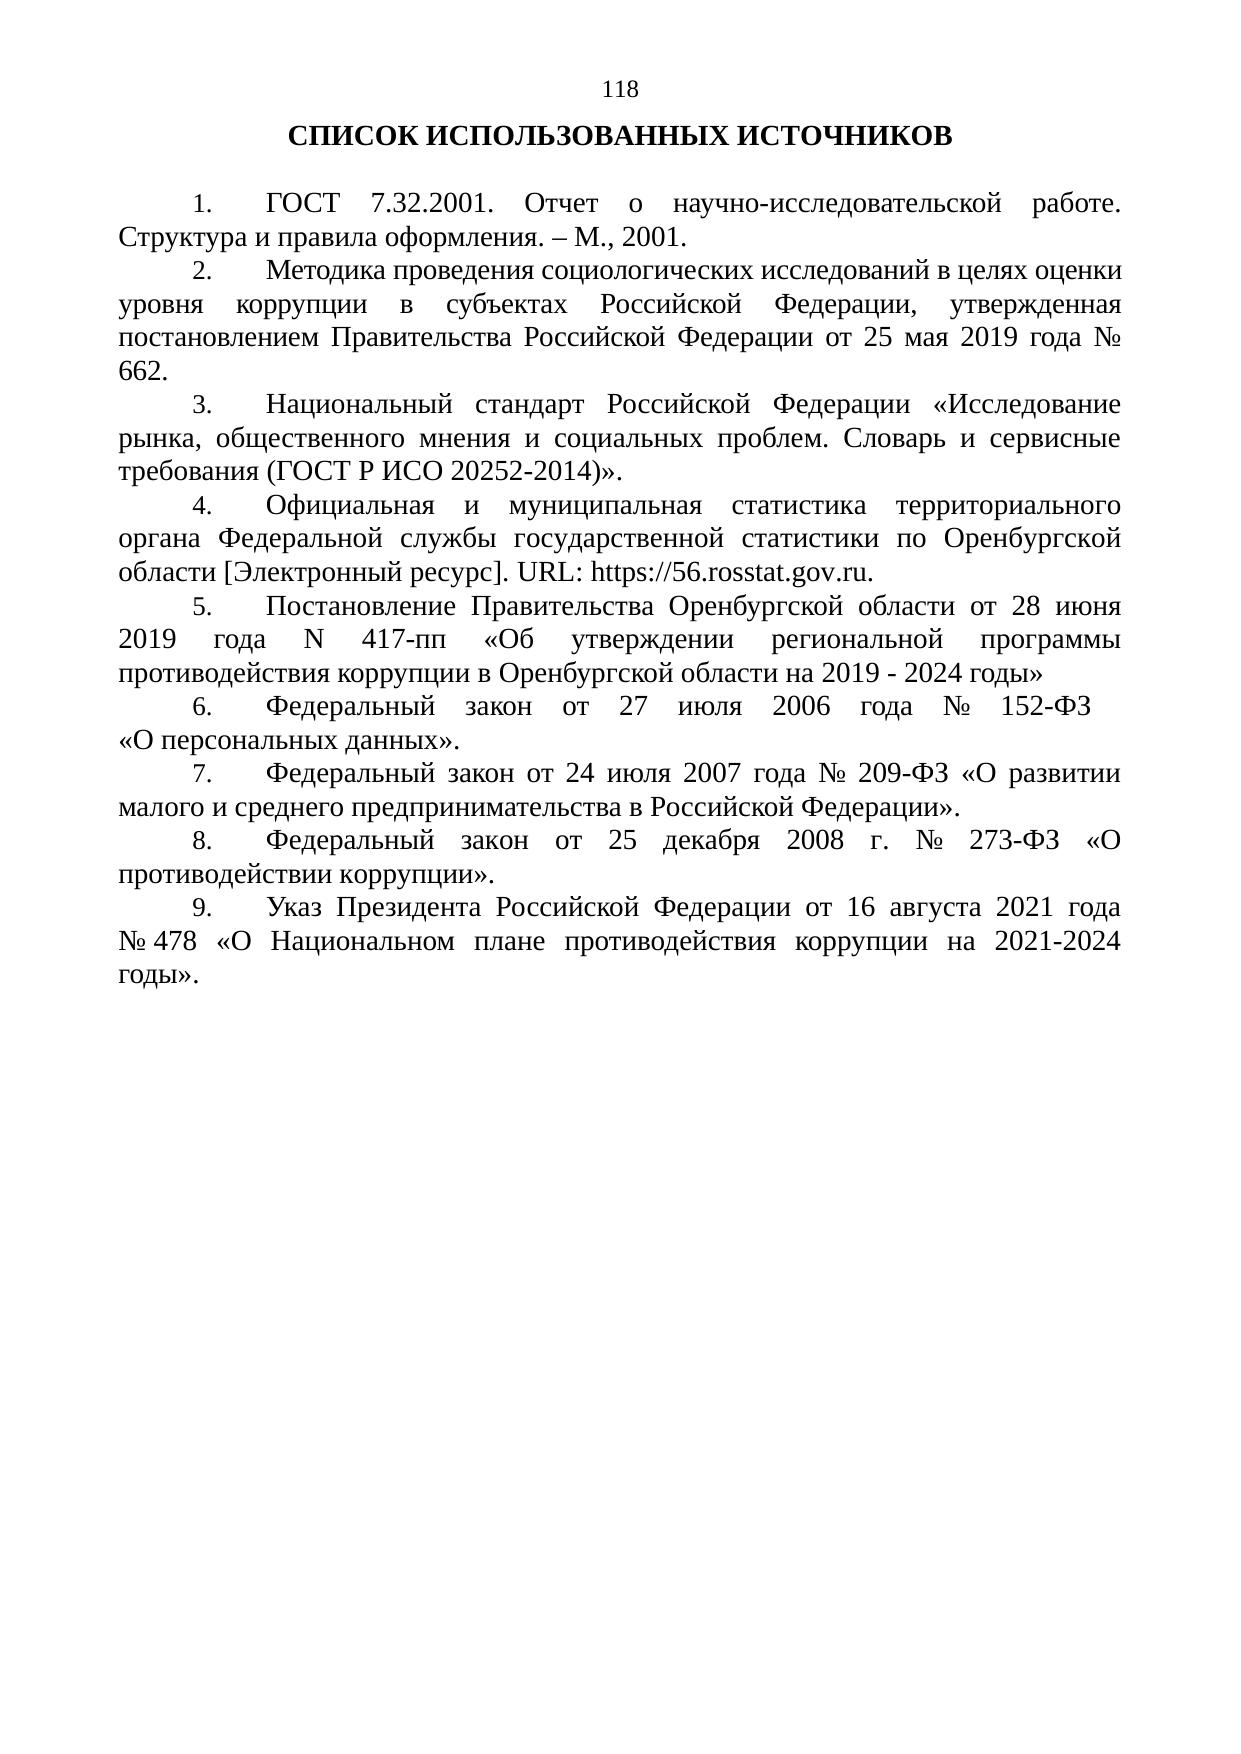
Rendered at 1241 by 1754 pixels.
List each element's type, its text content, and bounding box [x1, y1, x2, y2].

list Федеральный закон от 27 июля 2006 года № 152-ФЗ «О персональных данных». [118, 688, 1122, 755]
list Федеральный закон от 24 июля 2007 года № 209-ФЗ «О развитии малого и среднего предпринимательства в Российской Федерации». [118, 755, 1122, 822]
list Методика проведения социологических исследований в целях оценки уровня коррупции в субъектах Российской Федерации, утвержденная постановлением Правительства Российской Федерации от 25 мая 2019 года № 662. [118, 252, 1122, 386]
list ГОСТ 7.32.2001. Отчет о научно-исследовательской работе. Структура и правила оформления. – М., 2001. [118, 185, 1122, 252]
list Федеральный закон от 25 декабря . № 273-ФЗ «О противодействии коррупции». [118, 822, 1122, 889]
list Национальный стандарт Российской Федерации «Исследование рынка, общественного мнения и социальных проблем. Словарь и сервисные требования (ГОСТ Р ИСО 20252-2014)». [118, 386, 1122, 487]
list Официальная и муниципальная статистика территориального органа Федеральной службы государственной статистики по Оренбургской области [Электронный ресурс]. URL: https://56.rosstat.gov.ru. [118, 487, 1122, 588]
list Постановление Правительства Оренбургской области от 28 июня 2019 года N 417-пп «Об утверждении региональной программы противодействия коррупции в Оренбургской области на 2019 - 2024 годы» [118, 588, 1122, 688]
list Указ Президента Российской Федерации от 16 августа 2021 года № 478 «О Национальном плане противодействия коррупции на 2021-2024 годы». [118, 889, 1122, 990]
text СПИСОК ИСПОЛЬЗОВАННЫХ ИСТОЧНИКОВ [118, 118, 1122, 152]
